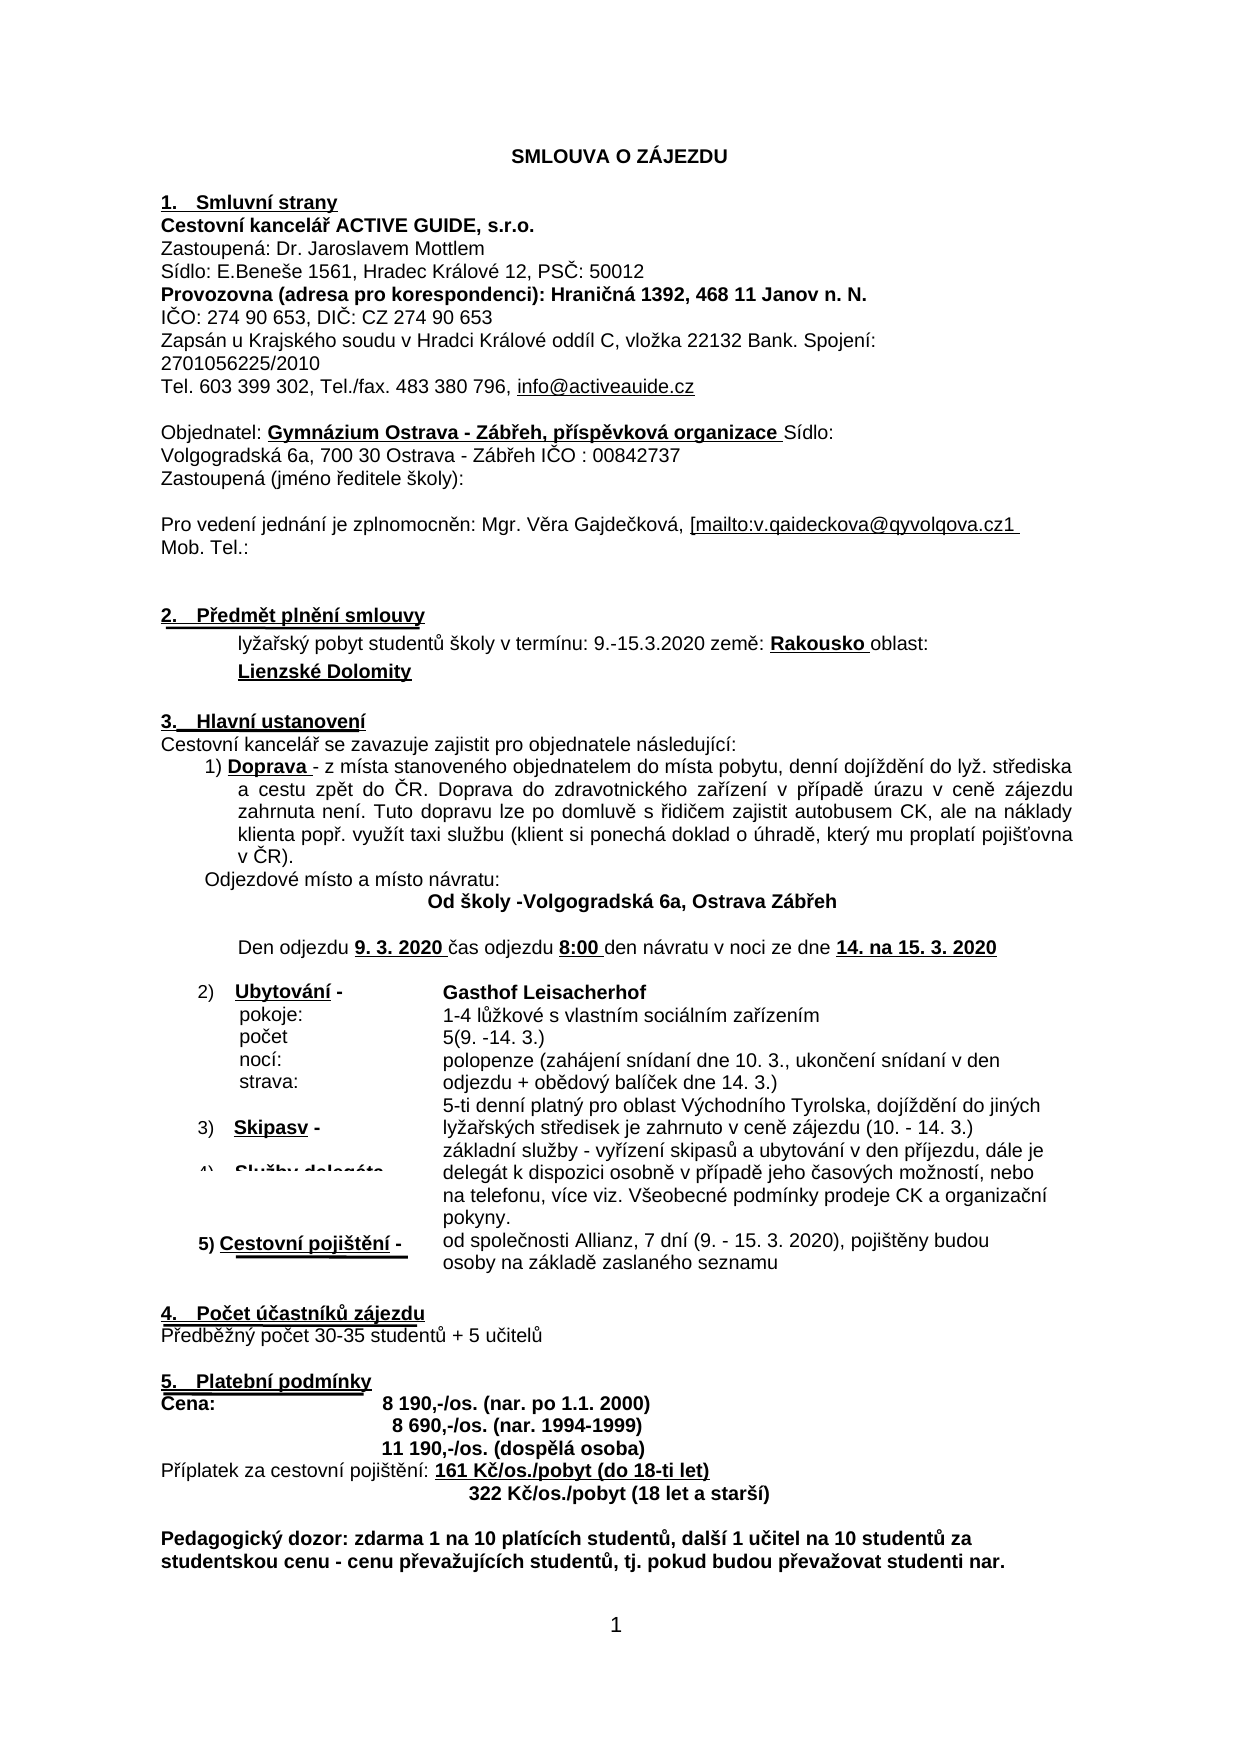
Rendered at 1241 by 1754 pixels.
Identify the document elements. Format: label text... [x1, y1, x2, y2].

text Cena: 8 190,-/os. (nar. po 1.1. 2000) [161, 1392, 1074, 1415]
text Cestovní kancelář ACTIVE GUIDE, s.r.o. [161, 214, 1074, 237]
list Ubytování - [197, 981, 402, 1003]
text Sídlo: E.Beneše 1561, Hradec Králové 12, PSČ: 50012 [161, 260, 1074, 283]
text Objednatel: Gymnázium Ostrava - Zábřeh, příspěvková organizace Sídlo: Volgogradská 6a, 700 30 Ostrava - Zábřeh IČO : 00842737 [161, 421, 878, 467]
subtitle Smluvní strany [161, 191, 1074, 214]
text Zastoupená: Dr. Jaroslavem Mottlem [161, 237, 1074, 260]
text Od školy -Volgogradská 6a, Ostrava Zábřeh [427, 891, 1074, 913]
text Den odjezdu 9. 3. 2020 čas odjezdu 8:00 den návratu v noci ze dne 14. na 15. 3. 2020 [238, 936, 997, 958]
text 1) Doprava - z místa stanoveného objednatelem do místa pobytu, denní dojíždění do lyž. střediska a cestu zpět do ČR. Doprava do zdravotnického zařízení v případě úrazu v ceně zájezdu zahrnuta není. Tuto dopravu lze po domluvě s řidičem zajistit autobusem CK, ale na náklady klienta popř. využít taxi službu (klient si ponechá doklad o úhradě, který mu proplatí pojišťovna v ČR). [204, 756, 1074, 868]
text Zapsán u Krajského soudu v Hradci Králové oddíl C, vložka 22132 Bank. Spojení: 2701056225/2010 [161, 329, 878, 375]
text polopenze (zahájení snídaní dne 10. 3., ukončení snídaní v den odjezdu + obědový balíček dne 14. 3.) [443, 1049, 1074, 1094]
text Zastoupená (jméno ředitele školy): [161, 467, 1074, 490]
text pokoje: počet nocí: strava: [239, 1003, 331, 1093]
text 8 690,-/os. (nar. 1994-1999) [392, 1415, 1074, 1437]
text Provozovna (adresa pro korespondenci): Hraničná 1392, 468 11 Janov n. N. [161, 283, 1074, 306]
text Odjezdové místo a místo návratu: [204, 868, 1074, 891]
text 11 190,-/os. (dospělá osoba) [381, 1437, 1074, 1460]
text SMLOUVA O ZÁJEZDU [165, 146, 1074, 168]
text Předběžný počet 30-35 studentů + 5 učitelů [161, 1324, 1074, 1347]
text 322 Kč/os./pobyt (18 let a starší) [165, 1482, 1074, 1505]
text 1-4 lůžkové s vlastním sociálním zařízením 5(9. -14. 3.) [443, 1004, 1074, 1049]
subtitle Hlavní ustanovení [161, 711, 1074, 733]
subtitle Platební podmínky [161, 1370, 1074, 1392]
text Cestovní kancelář se zavazuje zajistit pro objednatele následující: [161, 733, 1074, 756]
text 5-ti denní platný pro oblast Východního Tyrolska, dojíždění do jiných lyžařských středisek je zahrnuto v ceně zájezdu (10. - 14. 3.) základní služby - vyřízení skipasů a ubytování v den příjezdu, dále je delegát k dispozici osobně v případě jeho časových možností, nebo na telefonu, více viz. Všeobecné podmínky prodeje CK a organizační pokyny. [443, 1094, 1074, 1229]
subtitle Počet účastníků zájezdu [161, 1302, 1074, 1324]
text Tel. 603 399 302, Tel./fax. 483 380 796, info@activeauide.cz [161, 375, 1074, 398]
text Pedagogický dozor: zdarma 1 na 10 platících studentů, další 1 učitel na 10 studentů za studentskou cenu - cenu převažujících studentů, tj. pokud budou převažovat studenti nar. [161, 1528, 1074, 1573]
text Gasthof Leisacherhof [443, 982, 1074, 1004]
list Skipasv - [197, 1117, 402, 1139]
text od společnosti Allianz, 7 dní (9. - 15. 3. 2020), pojištěny budou osoby na základě zaslaného seznamu [443, 1229, 1074, 1274]
text Pro vedení jednání je zplnomocněn: Mgr. Věra Gajdečková, [mailto:v.qaideckova@qyvolqova.cz1 [161, 514, 1074, 536]
text Mob. Tel.: [161, 536, 1074, 559]
text lyžařský pobyt studentů školy v termínu: 9.-15.3.2020 země: Rakousko oblast: Lienzské Dolomity [238, 628, 1005, 684]
subtitle Předmět plnění smlouvy [161, 600, 1074, 628]
text 5) Cestovní pojištění - [198, 1233, 402, 1255]
text IČO: 274 90 653, DIČ: CZ 274 90 653 [161, 306, 1074, 329]
text Příplatek za cestovní pojištění: 161 Kč/os./pobyt (do 18-ti let) [161, 1460, 1074, 1482]
